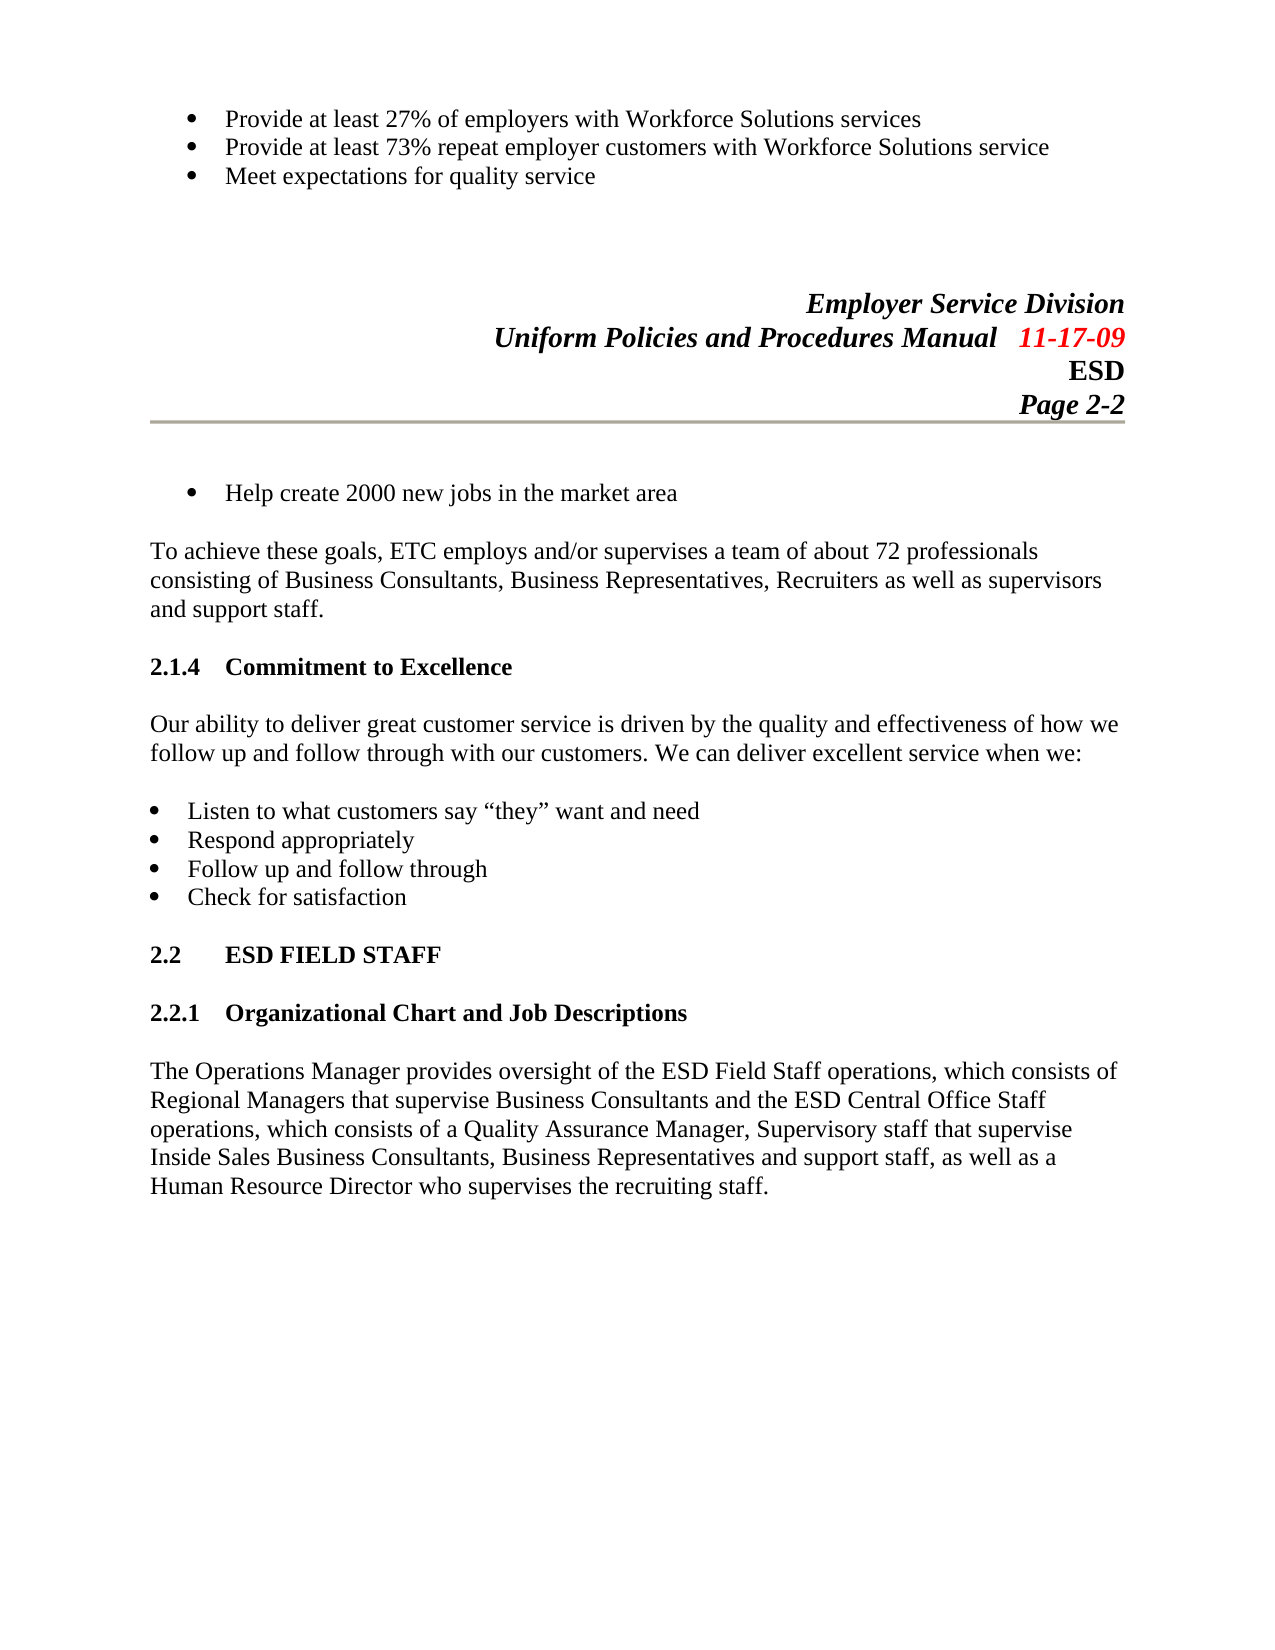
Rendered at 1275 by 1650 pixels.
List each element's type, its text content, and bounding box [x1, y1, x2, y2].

list Follow up and follow through [150, 854, 1125, 882]
list Provide at least 27% of employers with Workforce Solutions services [187, 104, 1125, 132]
text Page 2-2 [150, 387, 1125, 420]
text 2.2.1 Organizational Chart and Job Descriptions [150, 998, 1125, 1027]
list Help create 2000 new jobs in the market area [187, 478, 1125, 507]
text The Operations Manager provides oversight of the ESD Field Staff operations, which consists of Regional Managers that supervise Business Consultants and the ESD Central Office Staff operations, which consists of a Quality Assurance Manager, Supervisory staff that supervise Inside Sales Business Consultants, Business Representatives and support staff, as well as a Human Resource Director who supervises the recruiting staff. [150, 1056, 1125, 1200]
list Commitment to Excellence [150, 652, 1125, 680]
text 2.2 ESD FIELD STAFF [150, 940, 1125, 969]
list Check for satisfaction [150, 882, 1125, 911]
list Meet expectations for quality service [187, 161, 1125, 190]
text Our ability to deliver great customer service is driven by the quality and effectiveness of how we follow up and follow through with our customers. We can deliver excellent service when we: [150, 709, 1125, 767]
text To achieve these goals, ETC employs and/or supervises a team of about 72 professionals consisting of Business Consultants, Business Representatives, Recruiters as well as supervisors and support staff. [150, 536, 1125, 622]
list Provide at least 73% repeat employer customers with Workforce Solutions service [187, 132, 1125, 161]
text Employer Service Division [150, 286, 1125, 320]
text Uniform Policies and Procedures Manual 11-17-09 [150, 320, 1125, 353]
text ESD [150, 353, 1125, 387]
list Respond appropriately [150, 825, 1125, 854]
list Listen to what customers say “they” want and need [150, 796, 1125, 825]
